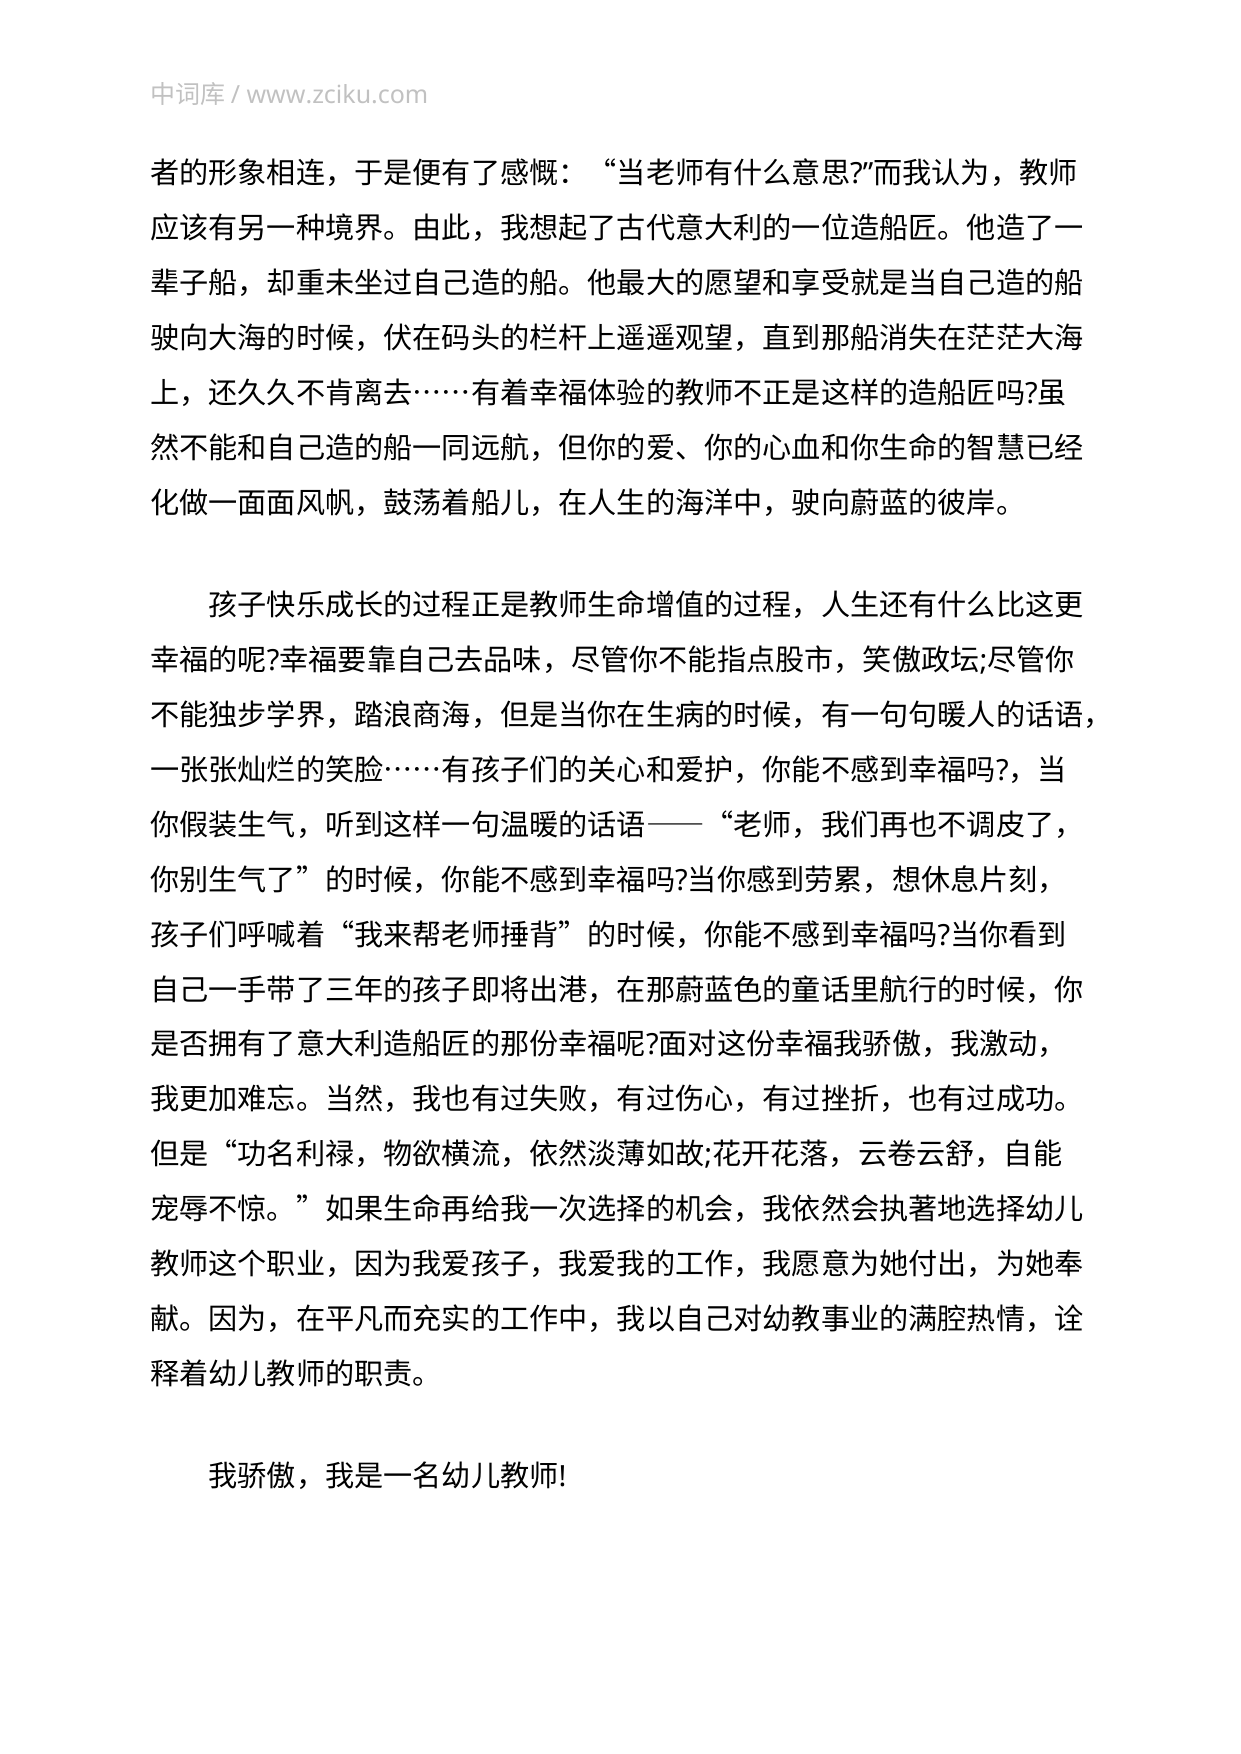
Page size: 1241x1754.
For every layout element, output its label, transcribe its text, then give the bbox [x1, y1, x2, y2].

text 孩子快乐成长的过程正是教师生命增值的过程，人生还有什么比这更幸福的呢?幸福要靠自己去品味，尽管你不能指点股市，笑傲政坛;尽管你不能独步学界，踏浪商海，但是当你在生病的时候，有一句句暖人的话语，一张张灿烂的笑脸……有孩子们的关心和爱护，你能不感到幸福吗?，当你假装生气，听到这样一句温暖的话语——“老师，我们再也不调皮了，你别生气了”的时候，你能不感到幸福吗?当你感到劳累，想休息片刻，孩子们呼喊着“我来帮老师捶背”的时候，你能不感到幸福吗?当你看到自己一手带了三年的孩子即将出港，在那蔚蓝色的童话里航行的时候，你是否拥有了意大利造船匠的那份幸福呢?面对这份幸福我骄傲，我激动，我更加难忘。当然，我也有过失败，有过伤心，有过挫折，也有过成功。但是“功名利禄，物欲横流，依然淡薄如故;花开花落，云卷云舒，自能宠辱不惊。”如果生命再给我一次选择的机会，我依然会执著地选择幼儿教师这个职业，因为我爱孩子，我爱我的工作，我愿意为她付出，为她奉献。因为，在平凡而充实的工作中，我以自己对幼教事业的满腔热情，诠释着幼儿教师的职责。 [150, 581, 1090, 1393]
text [150, 150, 1090, 522]
text 我骄傲，我是一名幼儿教师! [150, 1452, 1090, 1495]
